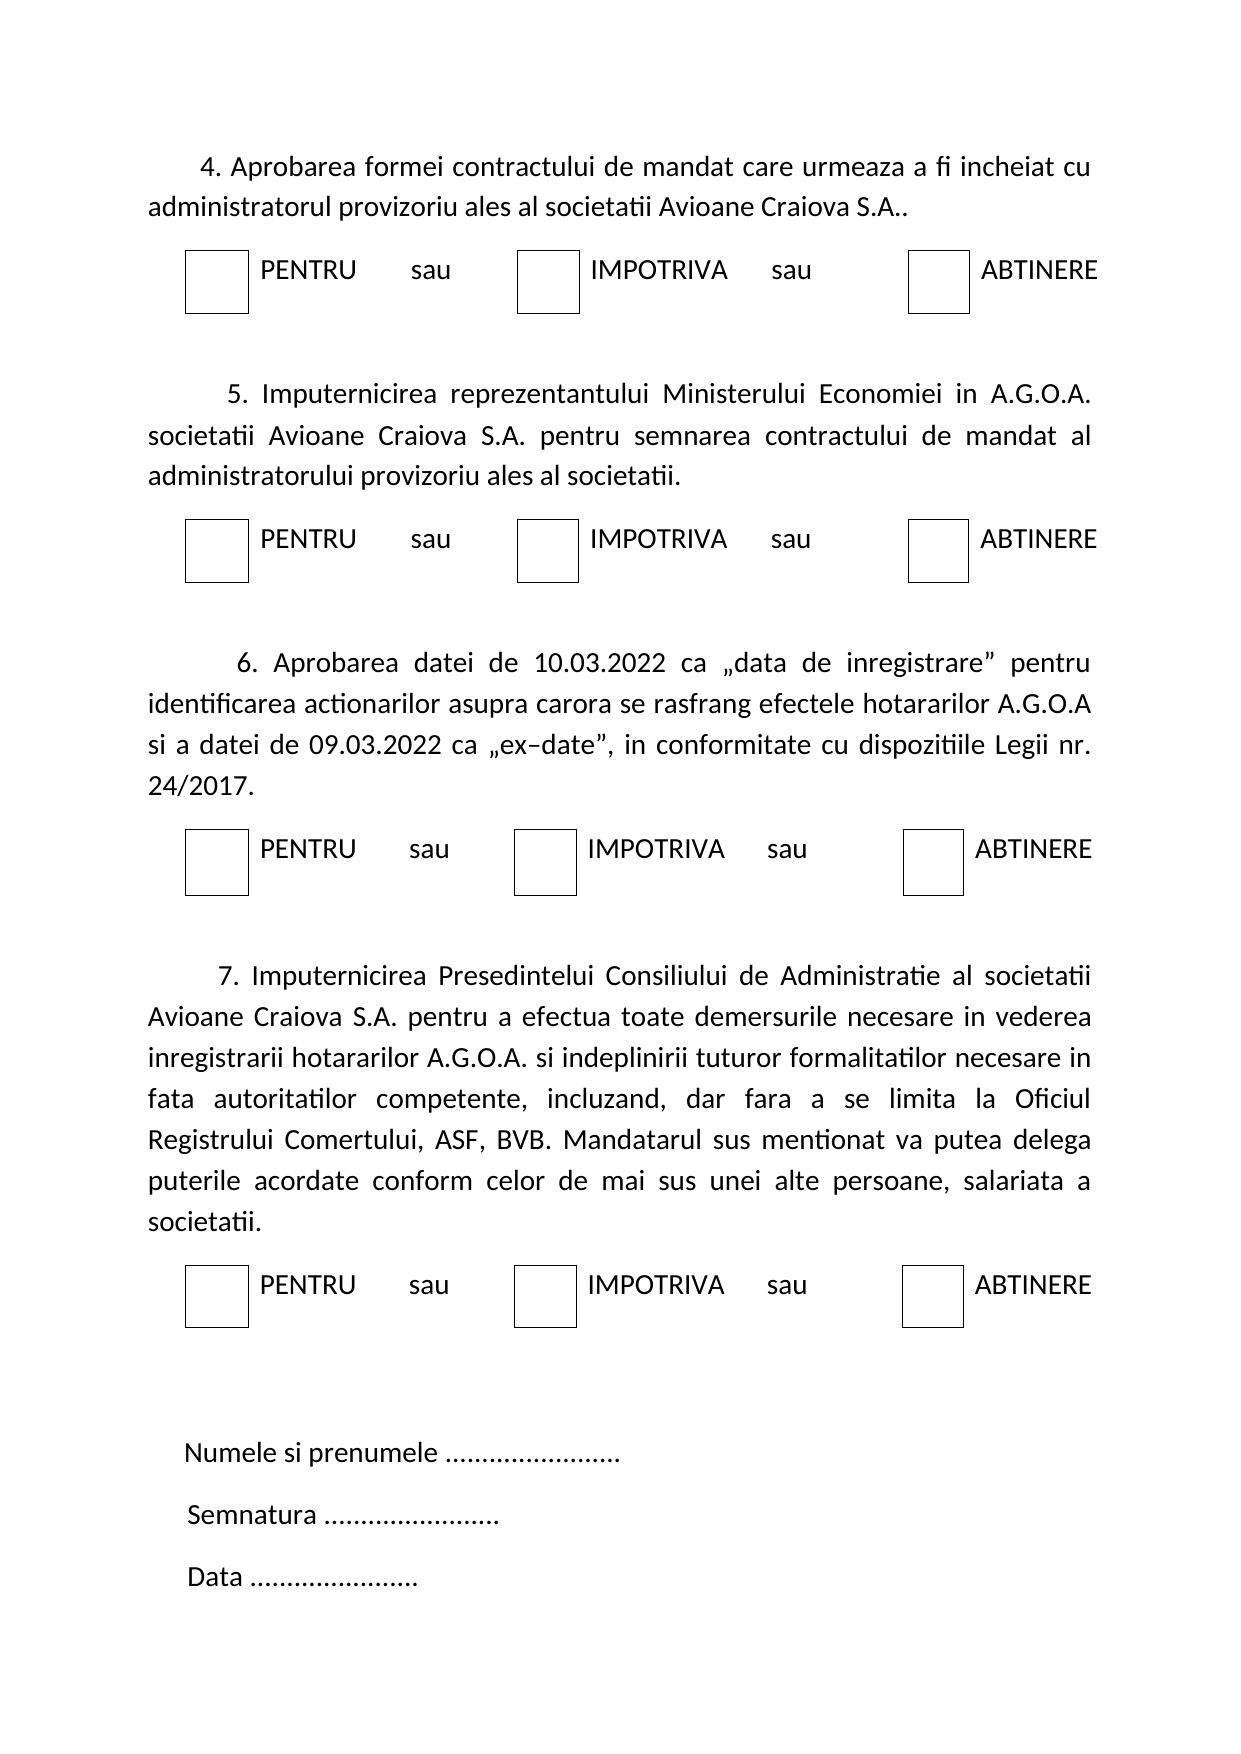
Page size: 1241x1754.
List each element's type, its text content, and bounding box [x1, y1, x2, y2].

table_header PENTRU [249, 829, 398, 894]
table_header PENTRU [249, 250, 399, 313]
table_header IMPOTRIVA [577, 1265, 755, 1327]
table_header IMPOTRIVA [577, 829, 756, 894]
table_header sau [399, 250, 517, 313]
table_header [518, 251, 579, 313]
table_header ABTINERE [964, 829, 1106, 894]
table_header PENTRU [249, 519, 399, 582]
text Data ....................... [148, 1558, 1093, 1593]
text Semnatura ........................ [148, 1496, 1093, 1532]
text 6. Aprobarea datei de 10.03.2022 ca „data de inregistrare” pentru identificarea actionarilor asupra carora se rasfrang efectele hotararilor A.G.O.A si a datei de 09.03.2022 ca „ex–date”, in conformitate cu dispozitiile Legii nr. 24/2017. [148, 644, 1093, 803]
table_header IMPOTRIVA [579, 519, 759, 582]
text Numele si prenumele ........................ [148, 1434, 1093, 1470]
table_header ABTINERE [969, 519, 1112, 582]
table_header sau [399, 519, 517, 582]
table_header [518, 520, 578, 582]
table_header ABTINERE [970, 250, 1112, 313]
table_header [186, 520, 248, 582]
table_header sau [759, 519, 908, 582]
table_header sau [756, 829, 903, 894]
table_header [186, 830, 248, 894]
table_header sau [398, 829, 514, 894]
table_header PENTRU [249, 1265, 397, 1327]
text 7. Imputernicirea Presedintelui Consiliului de Administratie al societatii Avioane Craiova S.A. pentru a efectua toate demersurile necesare in vederea inregistrarii hotararilor A.G.O.A. si indeplinirii tuturor formalitatilor necesare in fata autoritatilor competente, incluzand, dar fara a se limita la Oficiul Registrului Comertului, ASF, BVB. Mandatarul sus mentionat va putea delega puterile acordate conform celor de mai sus unei alte persoane, salariata a societatii. [148, 957, 1093, 1239]
table_header [909, 520, 968, 582]
table_header IMPOTRIVA [580, 250, 760, 313]
table_header [186, 251, 248, 313]
table_header [909, 251, 969, 313]
table_header [515, 830, 576, 894]
text 5. Imputernicirea reprezentantului Ministerului Economiei in A.G.O.A. societatii Avioane Craiova S.A. pentru semnarea contractului de mandat al administratorului provizoriu ales al societatii. [148, 376, 1093, 493]
table_header [515, 1266, 576, 1327]
table_header [186, 1266, 248, 1327]
text 4. Aprobarea formei contractului de mandat care urmeaza a fi incheiat cu administratorul provizoriu ales al societatii Avioane Craiova S.A.. [148, 148, 1093, 224]
table_header sau [760, 250, 908, 313]
table_header [903, 1266, 963, 1327]
table_header sau [398, 1265, 514, 1327]
table_header sau [755, 1265, 902, 1327]
table_header [904, 830, 963, 894]
table_header ABTINERE [964, 1265, 1105, 1327]
